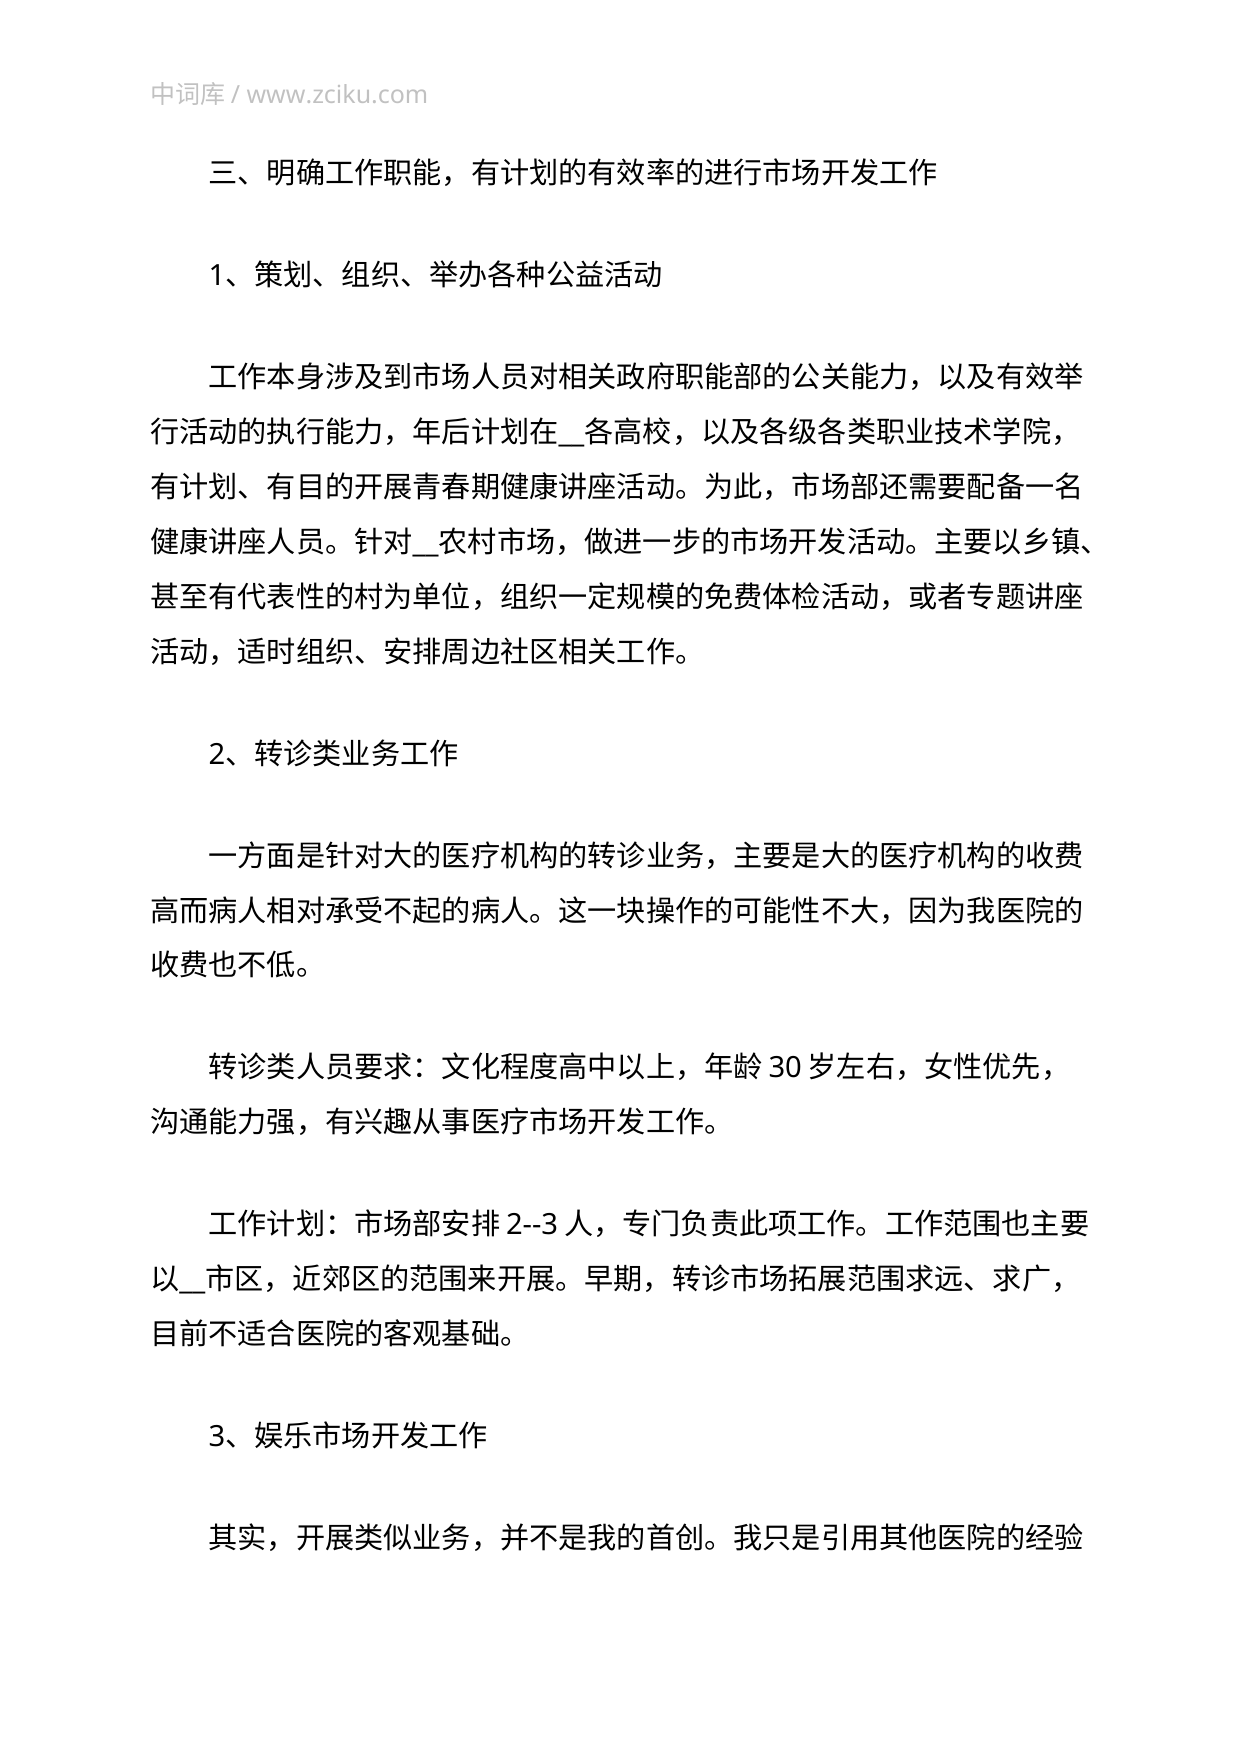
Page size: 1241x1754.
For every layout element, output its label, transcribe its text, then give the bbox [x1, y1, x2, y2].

text 3、娱乐市场开发工作 [150, 1412, 1090, 1455]
text 三、明确工作职能，有计划的有效率的进行市场开发工作 [150, 150, 1090, 192]
text 工作计划：市场部安排2--3人，专门负责此项工作。工作范围也主要以__市区，近郊区的范围来开展。早期，转诊市场拓展范围求远、求广，目前不适合医院的客观基础。 [150, 1201, 1090, 1353]
text 1、策划、组织、举办各种公益活动 [150, 252, 1090, 294]
text 2、转诊类业务工作 [150, 730, 1090, 773]
text 工作本身涉及到市场人员对相关政府职能部的公关能力，以及有效举行活动的执行能力，年后计划在__各高校，以及各级各类职业技术学院，有计划、有目的开展青春期健康讲座活动。为此，市场部还需要配备一名健康讲座人员。针对__农村市场，做进一步的市场开发活动。主要以乡镇、甚至有代表性的村为单位，组织一定规模的免费体检活动，或者专题讲座活动，适时组织、安排周边社区相关工作。 [150, 354, 1090, 671]
text 一方面是针对大的医疗机构的转诊业务，主要是大的医疗机构的收费高而病人相对承受不起的病人。这一块操作的可能性不大，因为我医院的收费也不低。 [150, 832, 1090, 984]
text 转诊类人员要求：文化程度高中以上，年龄30岁左右，女性优先，沟通能力强，有兴趣从事医疗市场开发工作。 [150, 1044, 1090, 1141]
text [150, 1514, 1090, 1557]
